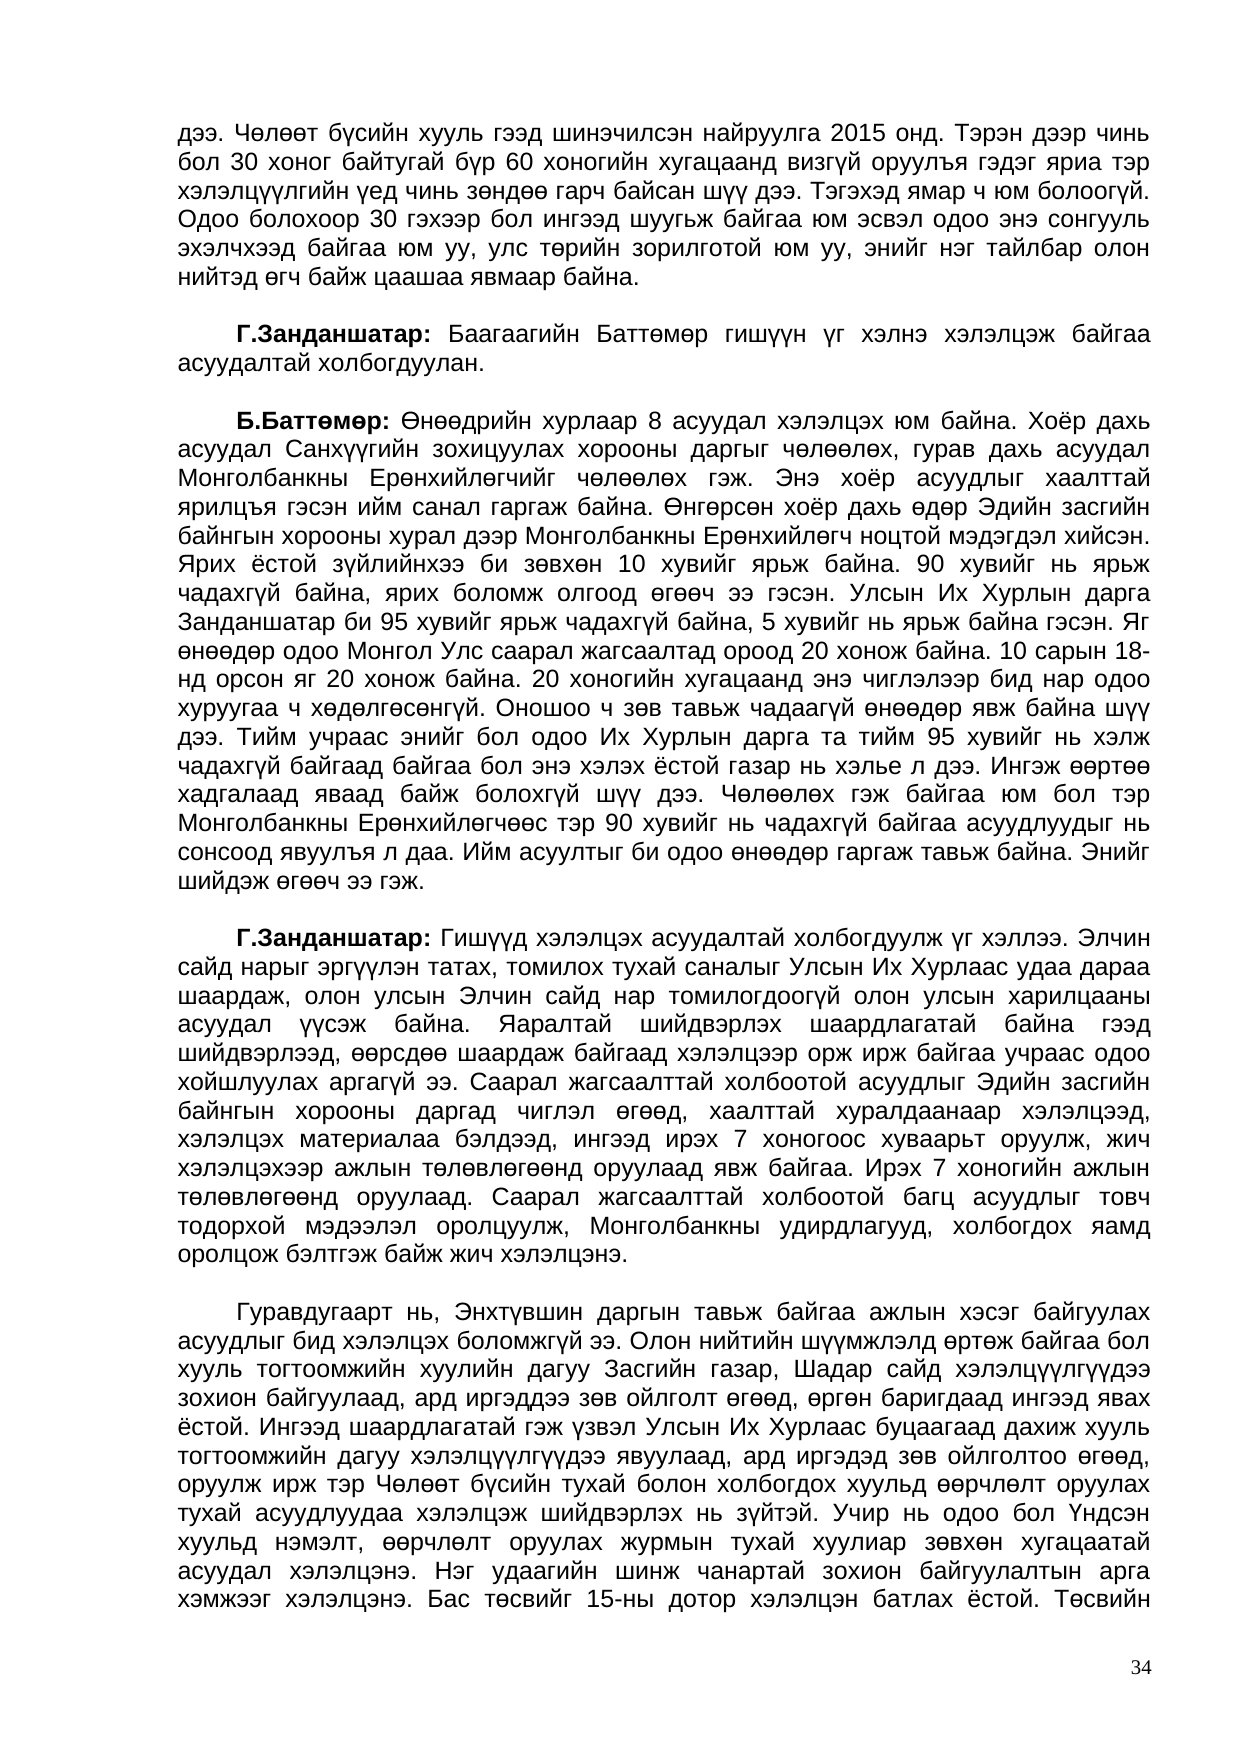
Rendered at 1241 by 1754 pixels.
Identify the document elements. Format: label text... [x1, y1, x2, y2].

text Г.Занданшатар: Гишүүд хэлэлцэх асуудалтай холбогдуулж үг хэллээ. Элчин сайд нарыг эргүүлэн татах, томилох тухай саналыг Улсын Их Хурлаас удаа дараа шаардаж, олон улсын Элчин сайд нар томилогдоогүй олон улсын харилцааны асуудал үүсэж байна. Яаралтай шийдвэрлэх шаардлагатай байна гээд шийдвэрлээд, өөрсдөө шаардаж байгаад хэлэлцээр орж ирж байгаа учраас одоо хойшлуулах аргагүй ээ. Саарал жагсаалттай холбоотой асуудлыг Эдийн засгийн байнгын хорооны даргад чиглэл өгөөд, хаалттай хуралдаанаар хэлэлцээд, хэлэлцэх материалаа бэлдээд, ингээд ирэх 7 хоногоос хуваарьт оруулж, жич хэлэлцэхээр ажлын төлөвлөгөөнд оруулаад явж байгаа. Ирэх 7 хоногийн ажлын төлөвлөгөөнд оруулаад. Саарал жагсаалттай холбоотой багц асуудлыг товч тодорхой мэдээлэл оролцуулж, Монголбанкны удирдлагууд, холбогдох яамд оролцож бэлтгэж байж жич хэлэлцэнэ. [177, 923, 1152, 1268]
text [177, 1297, 1152, 1613]
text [177, 118, 1152, 291]
text Г.Занданшатар: Баагаагийн Баттөмөр гишүүн үг хэлнэ хэлэлцэж байгаа асуудалтай холбогдуулан. [177, 319, 1152, 377]
text Б.Баттөмөр: Өнөөдрийн хурлаар 8 асуудал хэлэлцэх юм байна. Хоёр дахь асуудал Санхүүгийн зохицуулах хорооны даргыг чөлөөлөх, гурав дахь асуудал Монголбанкны Ерөнхийлөгчийг чөлөөлөх гэж. Энэ хоёр асуудлыг хаалттай ярилцъя гэсэн ийм санал гаргаж байна. Өнгөрсөн хоёр дахь өдөр Эдийн засгийн байнгын хорооны хурал дээр Монголбанкны Ерөнхийлөгч ноцтой мэдэгдэл хийсэн. Ярих ёстой зүйлийнхээ би зөвхөн 10 хувийг ярьж байна. 90 хувийг нь ярьж чадахгүй байна, ярих боломж олгоод өгөөч ээ гэсэн. Улсын Их Хурлын дарга Занданшатар би 95 хувийг ярьж чадахгүй байна, 5 хувийг нь ярьж байна гэсэн. Яг өнөөдөр одоо Монгол Улс саарал жагсаалтад ороод 20 хонож байна. 10 сарын 18-нд орсон яг 20 хонож байна. 20 хоногийн хугацаанд энэ чиглэлээр бид нар одоо хуруугаа ч хөдөлгөсөнгүй. Оношоо ч зөв тавьж чадаагүй өнөөдөр явж байна шүү дээ. Тийм учраас энийг бол одоо Их Хурлын дарга та тийм 95 хувийг нь хэлж чадахгүй байгаад байгаа бол энэ хэлэх ёстой газар нь хэлье л дээ. Ингэж өөртөө хадгалаад яваад байж болохгүй шүү дээ. Чөлөөлөх гэж байгаа юм бол тэр Монголбанкны Ерөнхийлөгчөөс тэр 90 хувийг нь чадахгүй байгаа асуудлуудыг нь сонсоод явуулъя л даа. Ийм асуултыг би одоо өнөөдөр гаргаж тавьж байна. Энийг шийдэж өгөөч ээ гэж. [177, 406, 1152, 894]
